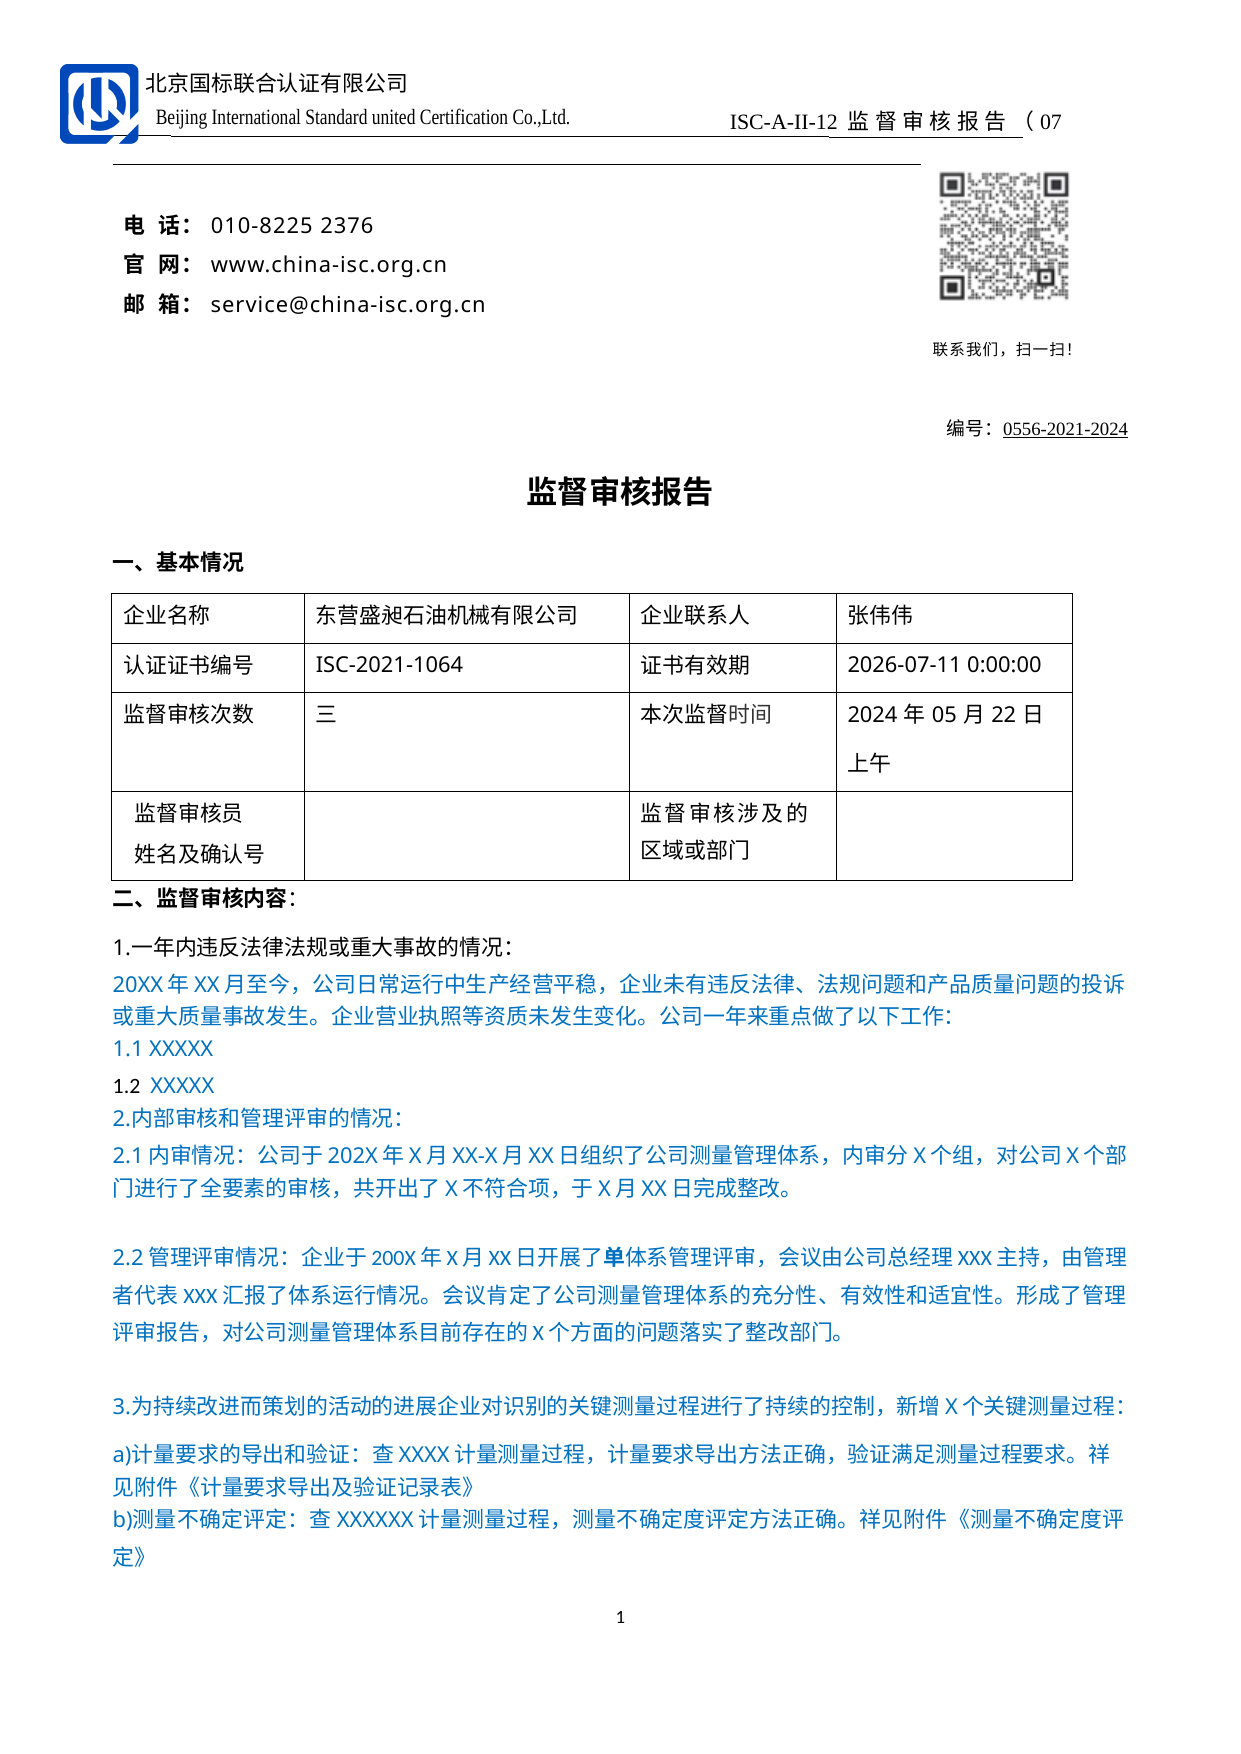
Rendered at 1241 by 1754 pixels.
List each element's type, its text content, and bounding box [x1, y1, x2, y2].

text 1.2 XXXXX [112, 1068, 1128, 1101]
table_cell 监督审核涉及的区域或部门 [630, 792, 836, 880]
table_header 张伟伟 [837, 594, 1072, 643]
table_cell ISC-2021-1064 [305, 644, 629, 692]
table_cell [837, 792, 1072, 880]
table_cell 2024年05月22日 上午 [837, 693, 1072, 791]
picture [60, 64, 139, 144]
text 2.1内审情况：公司于202X年X月XX-X月XX日组织了公司测量管理体系，内审分X个组，对公司X个部门进行了全要素的审核，共开出了X不符合项，于X月XX日完成整改。 [112, 1138, 1128, 1203]
text 1.1 XXXXX [112, 1031, 1128, 1064]
table_cell 认证证书编号 [112, 644, 304, 692]
table_cell 监督审核员 姓名及确认号 [112, 792, 304, 880]
table_cell 三 [305, 693, 629, 791]
text 1.一年内违反法律法规或重大事故的情况： [112, 929, 1128, 962]
table_cell 2026-07-11 0:00:00 [837, 644, 1072, 692]
text 一、基本情况 [112, 544, 1128, 577]
text 2.2管理评审情况：企业于200X年X月XX日开展了单体系管理评审，会议由公司总经理XXX主持，由管理者代表XXX汇报了体系运行情况。会议肯定了公司测量管理体系的充分性、有效性和适宜性。形成了管理评审报告，对公司测量管理体系目前存在的X个方面的问题落实了整改部门。 [112, 1240, 1128, 1347]
text 监督审核报告 [112, 457, 1128, 522]
text 2.内部审核和管理评审的情况： [112, 1101, 1128, 1133]
text 20XX年XX月至今，公司日常运行中生产经营平稳，企业未有违反法律、法规问题和产品质量问题的投诉或重大质量事故发生。企业营业执照等资质未发生变化。公司一年来重点做了以下工作： [112, 966, 1128, 1031]
table_header 东营盛昶石油机械有限公司 [305, 594, 629, 643]
text 二、监督审核内容： [112, 881, 1128, 913]
text 编号：0556-2021-2024 [112, 411, 1128, 443]
table_header 企业名称 [112, 594, 304, 643]
picture [932, 167, 1078, 310]
table_header 企业联系人 [630, 594, 836, 643]
table_cell 证书有效期 [630, 644, 836, 692]
text b)测量不确定评定：查XXXXXX计量测量过程，测量不确定度评定方法正确。祥见附件《测量不确定度评定》 [112, 1502, 1128, 1572]
table_cell 地 址： 北京市朝阳区北三环东路8号1幢-3至26层101内8层810 电 话： 010-8225 2376 官 网： www.china-isc.org.cn 邮 箱： service@china-isc.org.cn [113, 165, 921, 368]
table_cell [305, 792, 629, 880]
text a)计量要求的导出和验证：查XXXX计量测量过程，计量要求导出方法正确，验证满足测量过程要求。祥见附件《计量要求导出及验证记录表》 [112, 1437, 1128, 1502]
table_cell 监督审核次数 [112, 693, 304, 791]
table_cell 本次监督时间 [630, 693, 836, 791]
text 3.为持续改进而策划的活动的进展企业对识别的关键测量过程进行了持续的控制，新增X个关键测量过程： [112, 1388, 1128, 1421]
